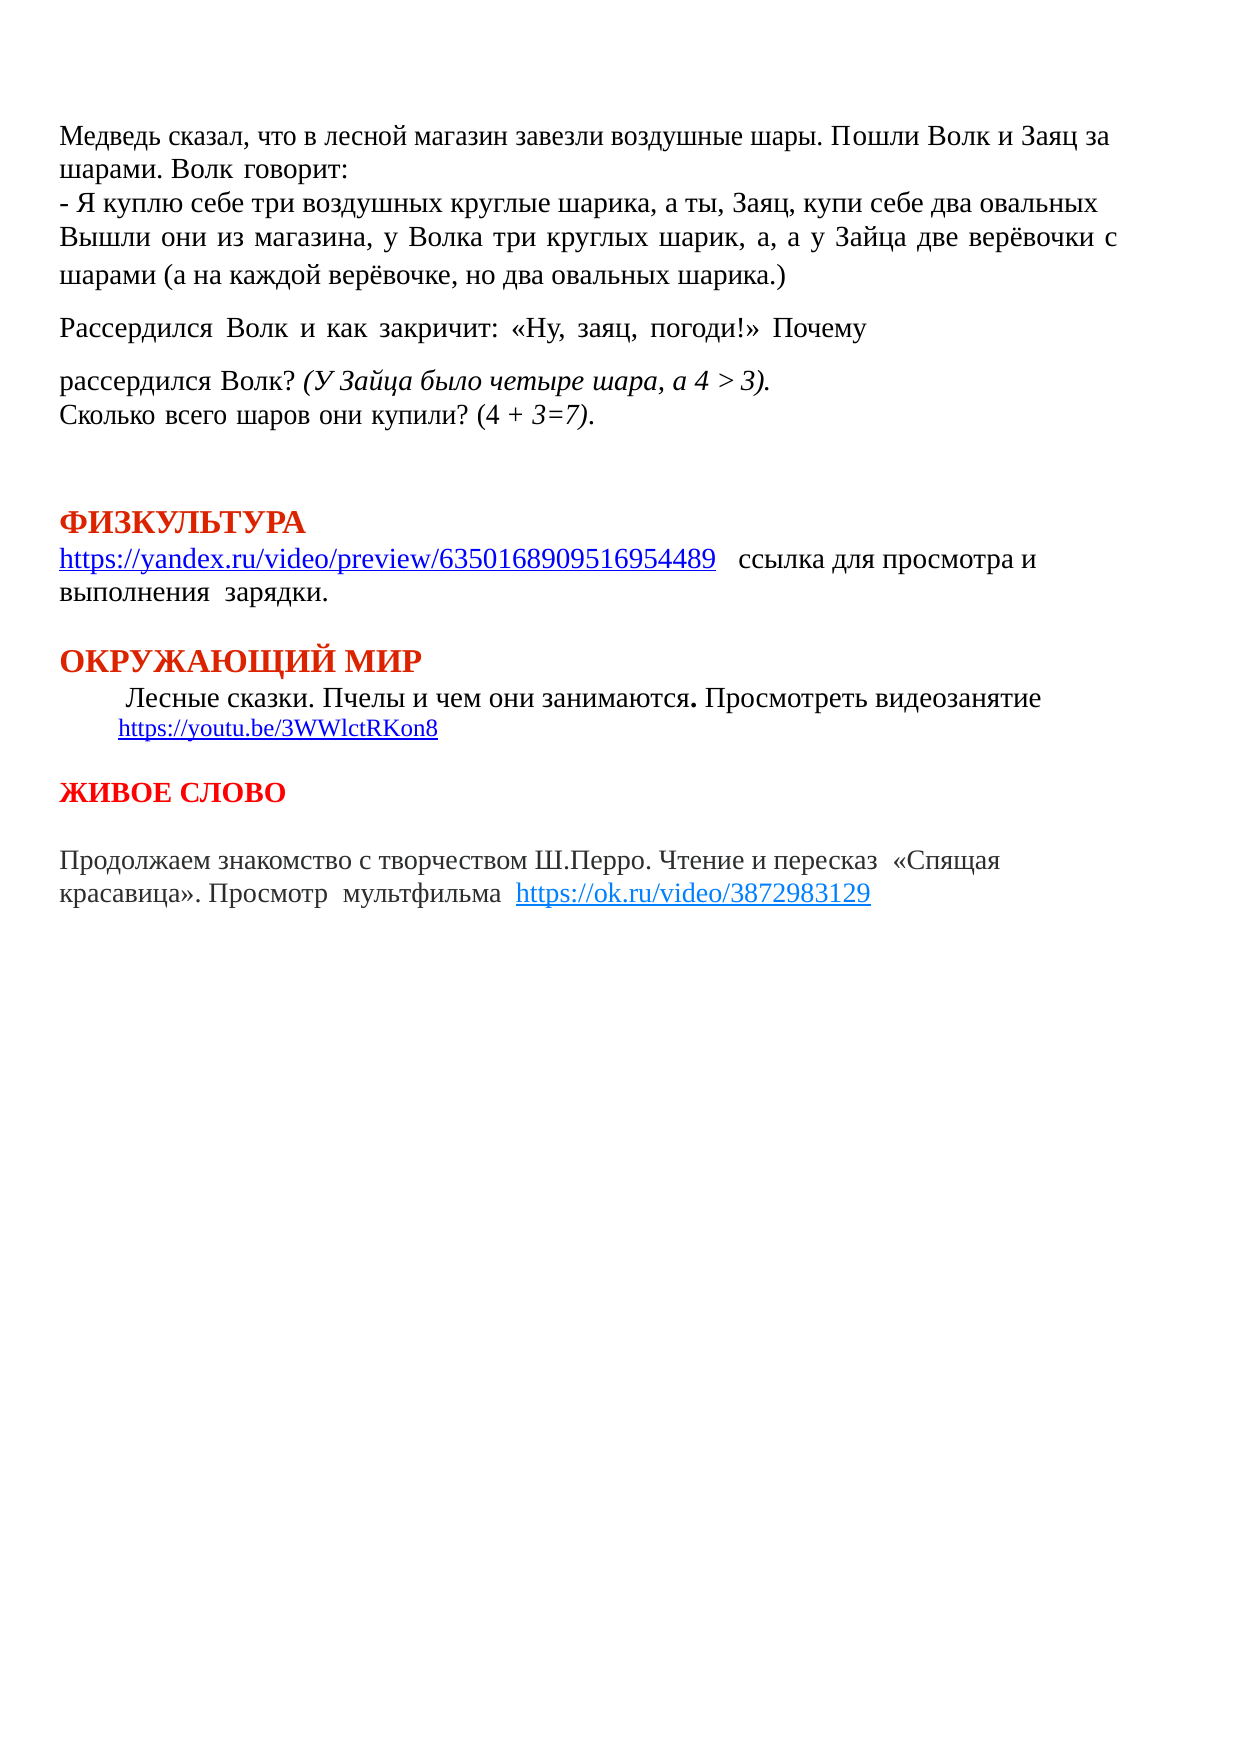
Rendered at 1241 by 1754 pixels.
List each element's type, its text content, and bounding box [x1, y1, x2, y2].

text рассердился Волк? (У Зайца было четыре шара, а 4 >3). [59, 363, 1122, 397]
list Медведь сказал, что в лесной магазин завезли воздушные шары. Пошли Boлк и Заяц за шарами. Волк говорит: [59, 118, 1110, 185]
text Вышли они из магазина, у Волка три круглых шарик, а, а у Зайца две верёвочки с шарами (а на каждой верёвочке, но два овальных шарика.) [59, 219, 1118, 291]
text ОКРУЖАЮЩИЙ МИР [59, 641, 1122, 680]
list - Я куплю себе три воздушных круглые шарика, а ты, Заяц, купи себе два овальных [59, 185, 1117, 219]
list Лесные сказки. Пчелы и чем они занимаются. Просмотреть видеозанятие [118, 680, 1122, 713]
text ФИЗКУЛЬТУРА [59, 502, 1122, 541]
text Рассердился Волк и как закричит: «Ну, заяц, погоди!» Почему [59, 310, 1122, 344]
list ЖИВОЕ СЛОВО [59, 776, 1122, 809]
text Сколько всего шаров они купили? (4 + 3=7). [59, 397, 1122, 431]
text https://yandex.ru/video/preview/6350168909516954489 ссылка для просмотра и выполнения зарядки. [59, 541, 1122, 608]
text Продолжаем знакомство с творчеством Ш.Перро. Чтение и пересказ «Спящая красавица». Просмотр мультфильма https://ok.ru/video/3872983129 [59, 843, 1122, 909]
text https://youtu.be/3WWlctRKon8 [118, 713, 1122, 742]
